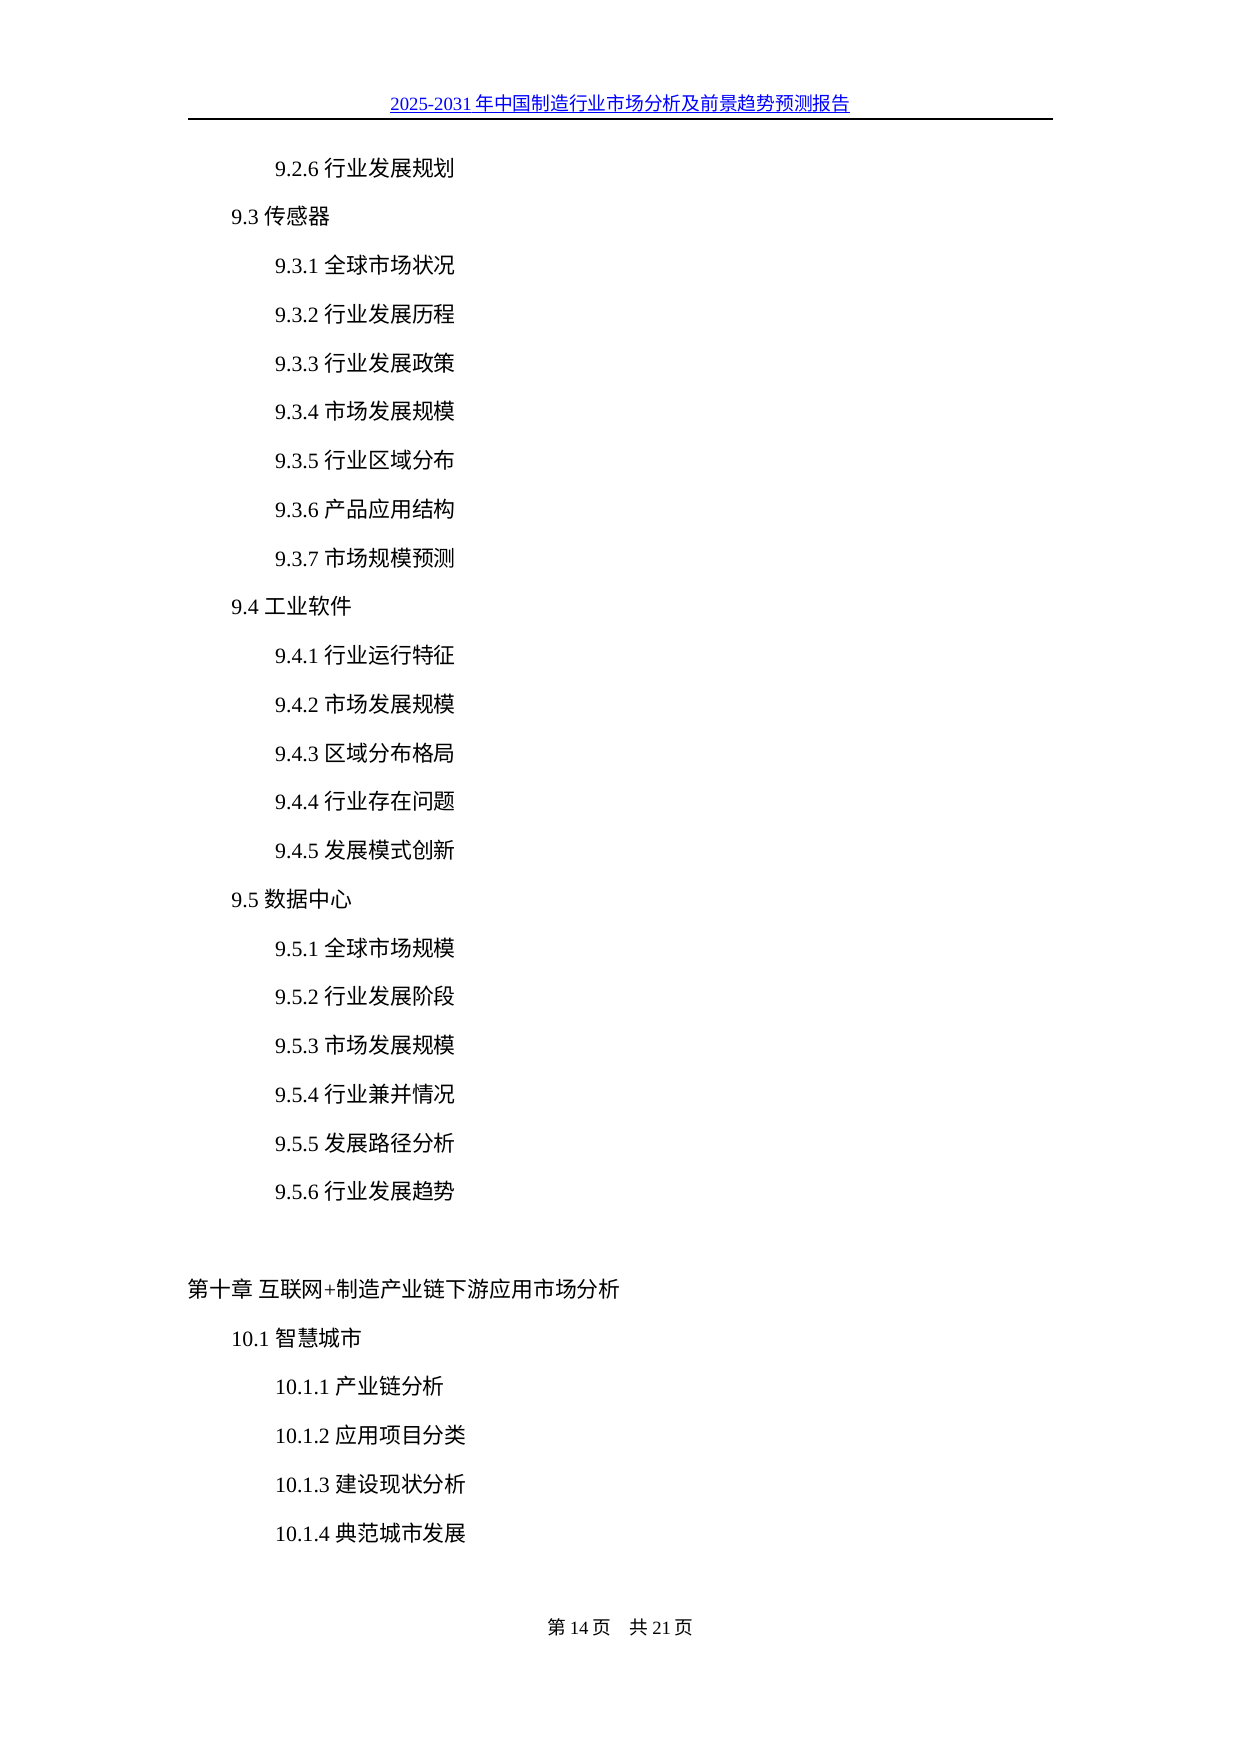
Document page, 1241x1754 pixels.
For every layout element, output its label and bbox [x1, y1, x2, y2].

text [187, 150, 1053, 1548]
